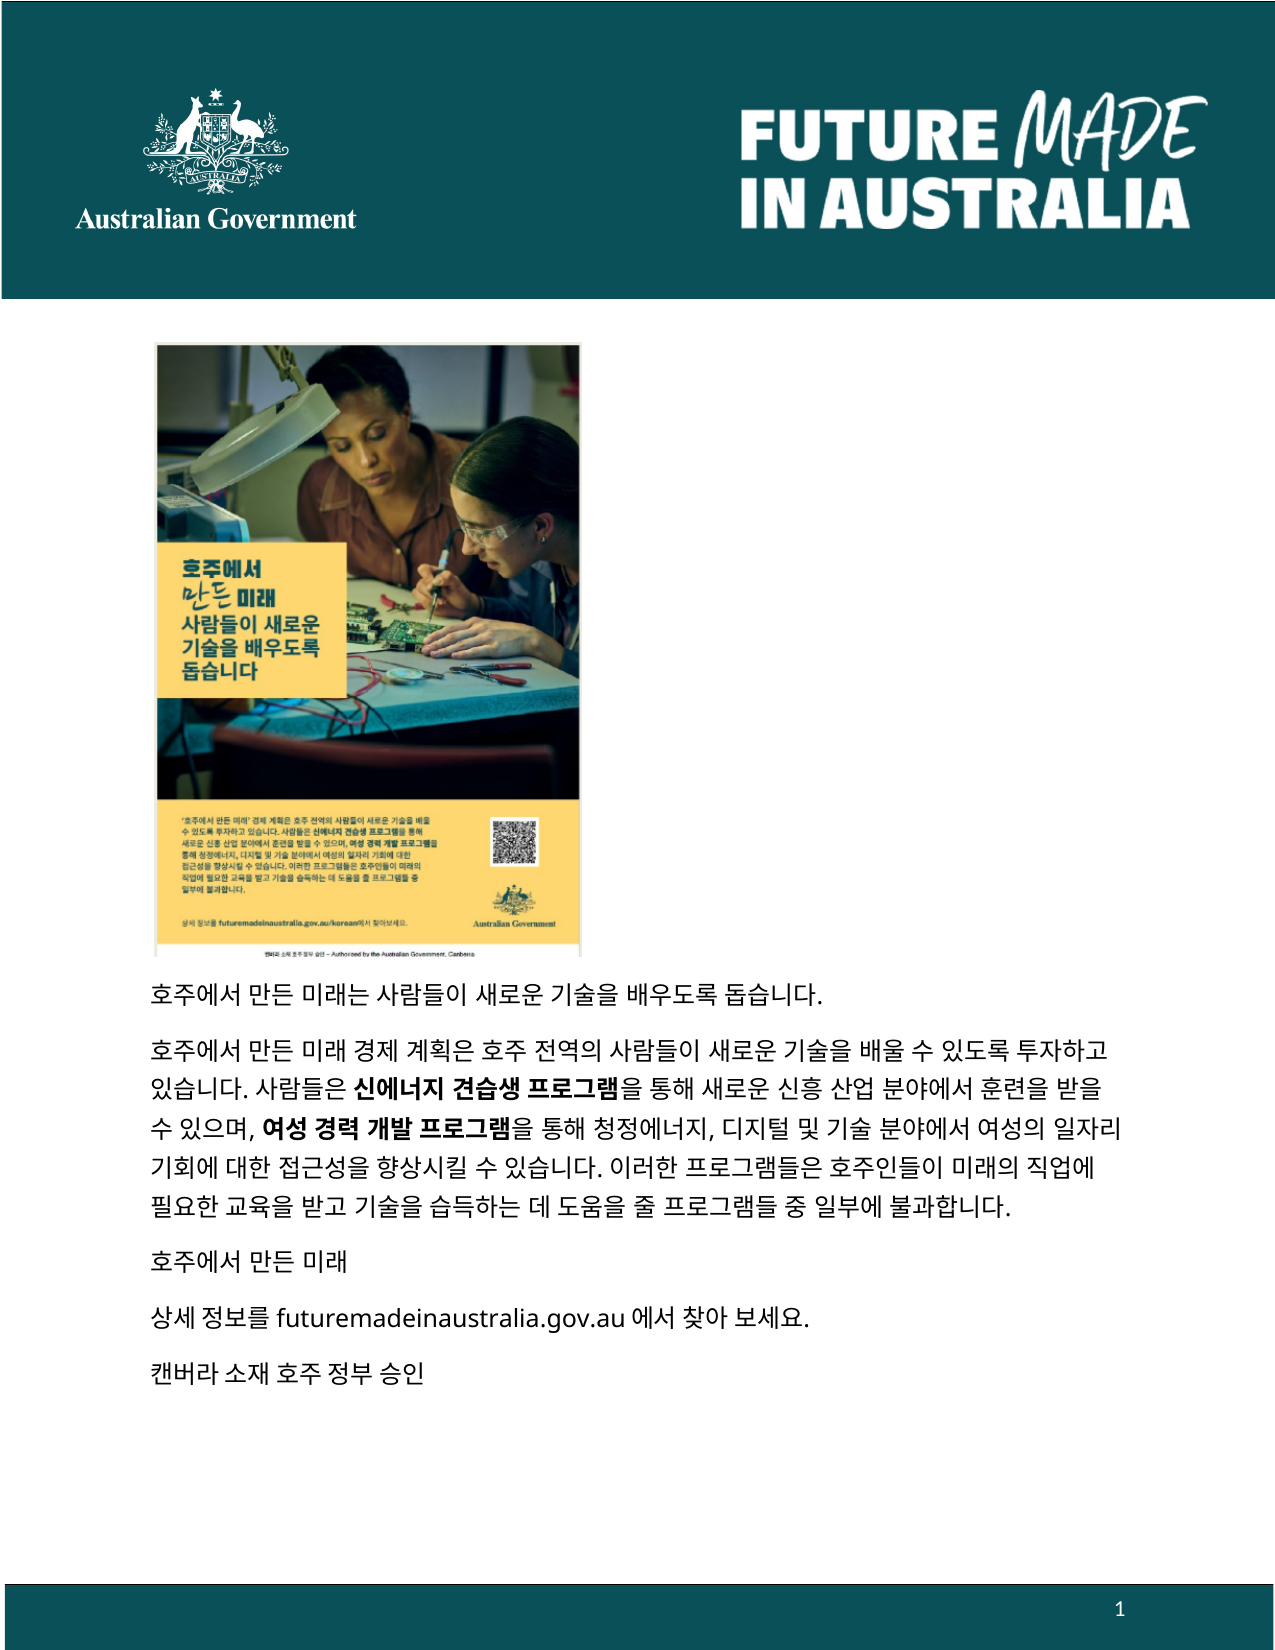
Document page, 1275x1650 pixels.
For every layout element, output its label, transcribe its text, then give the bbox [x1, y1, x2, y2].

picture [4, 1584, 1274, 1650]
text 호주에서 만든 미래는 사람들이 새로운 기술을 배우도록 돕습니다. [150, 975, 1125, 1011]
text 캔버라 소재 호주 정부 승인 [150, 1354, 1125, 1391]
text 호주에서 만든 미래 [150, 1243, 1125, 1279]
picture [1, 1, 1275, 299]
text 호주에서 만든 미래 경제 계획은 호주 전역의 사람들이 새로운 기술을 배울 수 있도록 투자하고 있습니다. 사람들은 신에너지 견습생 프로그램을 통해 새로운 신흥 산업 분야에서 훈련을 받을 수 있으며, 여성 경력 개발 프로그램을 통해 청정에너지, 디지털 및 기술 분야에서 여성의 일자리 기회에 대한 접근성을 향상시킬 수 있습니다. 이러한 프로그램들은 호주인들이 미래의 직업에 필요한 교육을 받고 기술을 습득하는 데 도움을 줄 프로그램들 중 일부에 불과합니다. [150, 1031, 1125, 1223]
picture [150, 339, 583, 957]
text 상세 정보를 futuremadeinaustralia.gov.au에서 찾아 보세요. [150, 1299, 1125, 1335]
